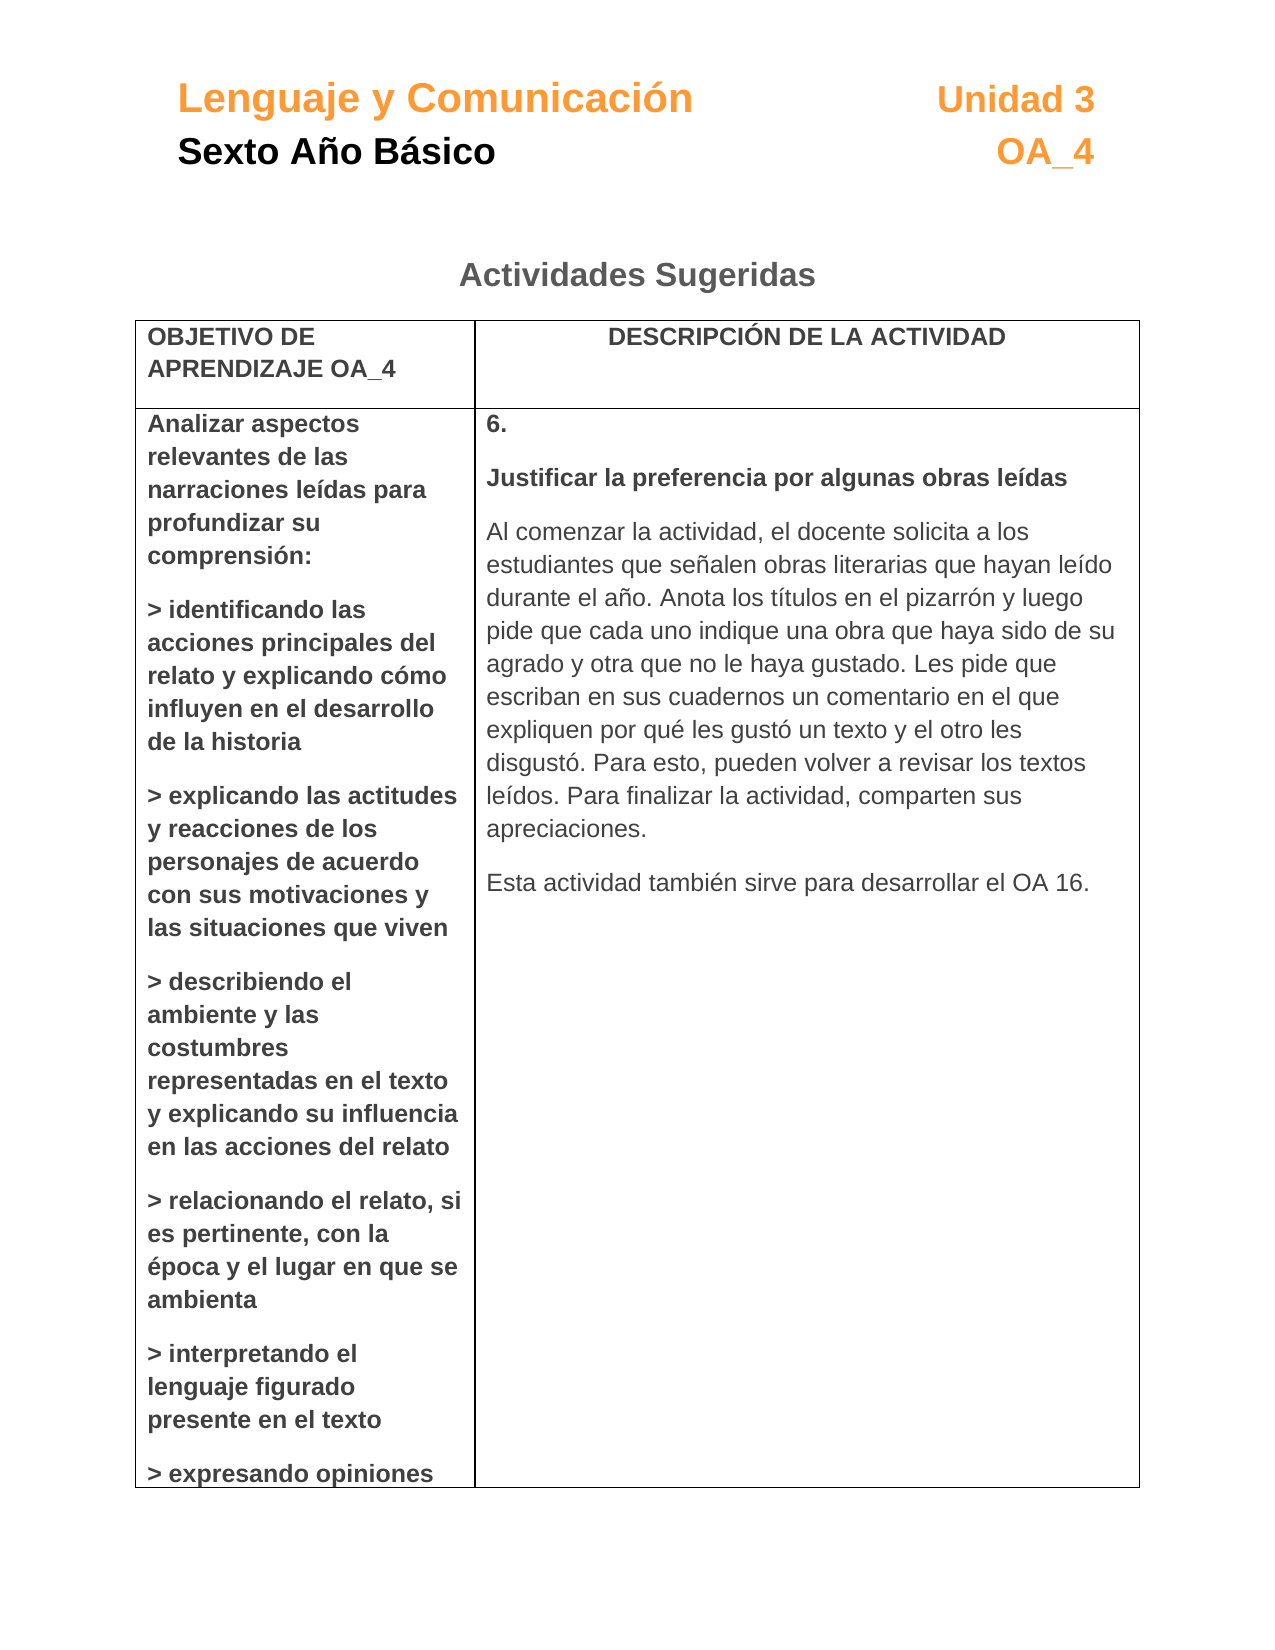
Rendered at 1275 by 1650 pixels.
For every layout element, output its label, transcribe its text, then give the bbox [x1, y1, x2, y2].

text Actividades Sugeridas [177, 255, 1098, 294]
table_header DESCRIPCIÓN DE LA ACTIVIDAD [476, 321, 1139, 408]
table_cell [476, 409, 1139, 1487]
table_header OBJETIVO DE APRENDIZAJE OA_4 [136, 321, 474, 408]
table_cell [136, 409, 474, 1487]
